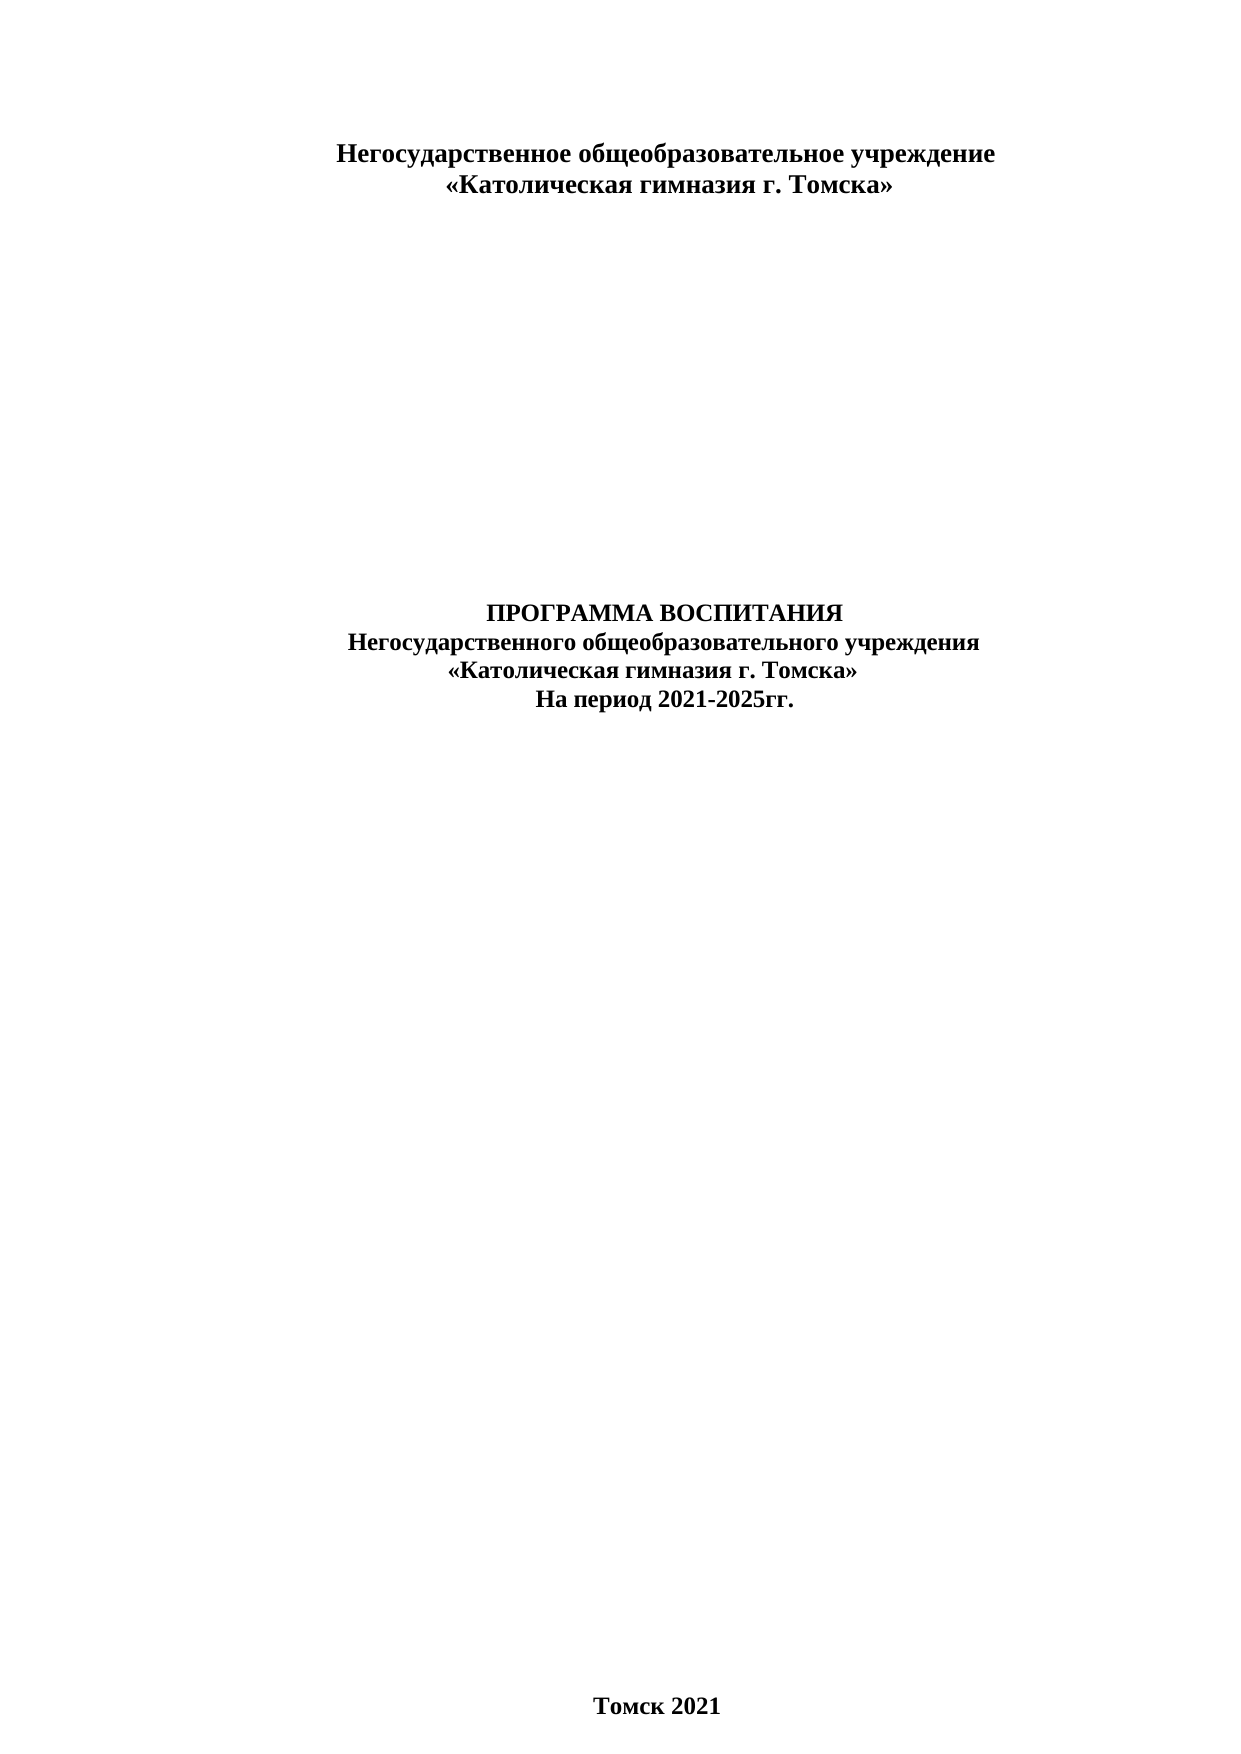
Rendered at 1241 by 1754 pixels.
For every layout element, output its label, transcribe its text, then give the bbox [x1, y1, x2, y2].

text Негосударственного общеобразовательного учреждения [255, 627, 1082, 656]
text ПРОГРАММА ВОСПИТАНИЯ [485, 598, 844, 627]
text На период 2021-2025гг. [485, 684, 844, 713]
text «Католическая гимназия г. Томска» [167, 169, 1165, 200]
text Негосударственное общеобразовательное учреждение [167, 137, 1165, 169]
subtitle Томск 2021 [593, 1691, 736, 1720]
text «Католическая гимназия г. Томска» [255, 656, 1082, 684]
